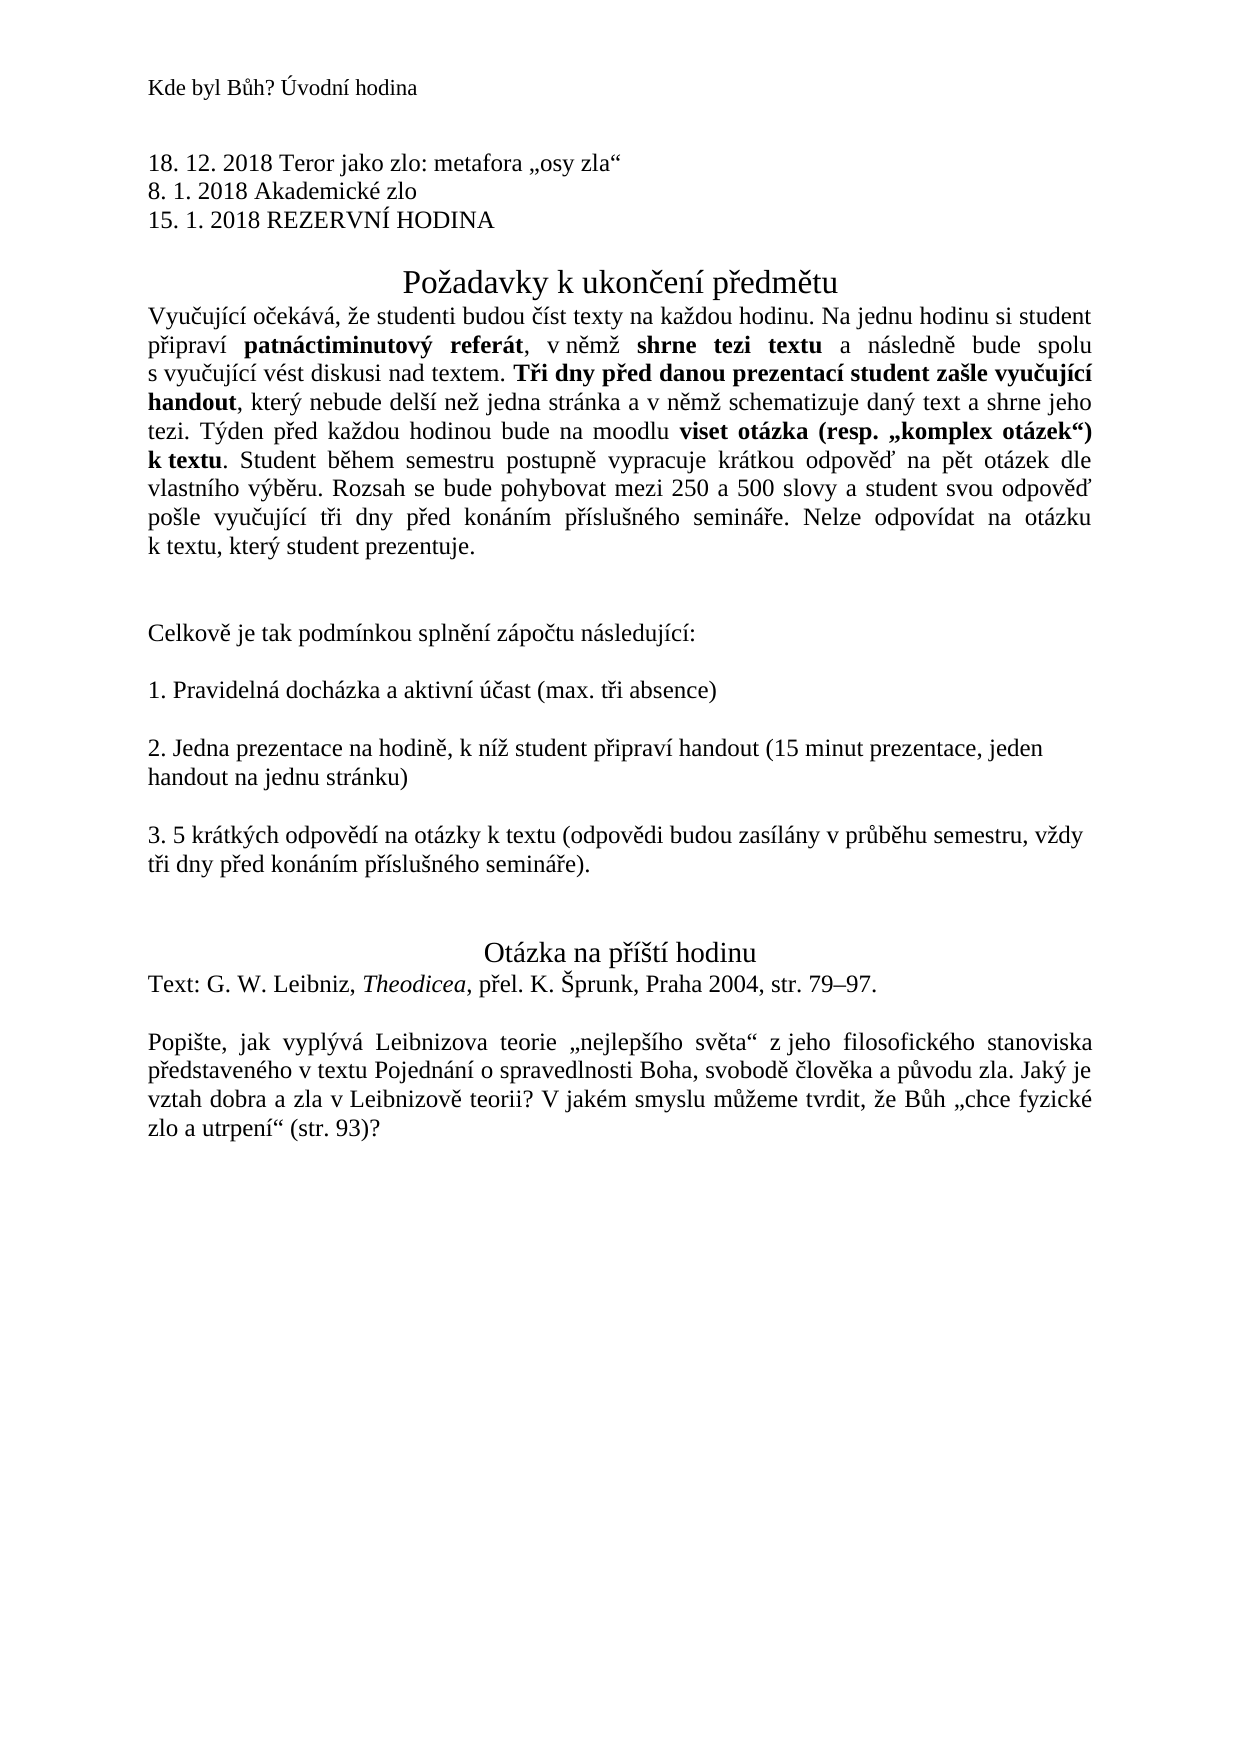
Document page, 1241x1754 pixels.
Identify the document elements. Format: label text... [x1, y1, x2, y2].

text 18. 12. 2018 Teror jako zlo: metafora „osy zla“ [148, 148, 1093, 176]
text Vyučující očekává, že studenti budou číst texty na každou hodinu. Na jednu hodinu si student připraví patnáctiminutový referát, v němž shrne tezi textu a následně bude spolu s vyučující vést diskusi nad textem. Tři dny před danou prezentací student zašle vyučující handout, který nebude delší než jedna stránka a v němž schematizuje daný text a shrne jeho tezi. Týden před každou hodinou bude na moodlu viset otázka (resp. „komplex otázek“) k textu. Student během semestru postupně vypracuje krátkou odpověď na pět otázek dle vlastního výběru. Rozsah se bude pohybovat mezi 250 a 500 slovy a student svou odpověď pošle vyučující tři dny před konáním příslušného semináře. Nelze odpovídat na otázku k textu, který student prezentuje. [148, 301, 1093, 560]
text Otázka na příští hodinu [148, 936, 1093, 969]
text Celkově je tak podmínkou splnění zápočtu následující: [148, 618, 1093, 646]
text 2. Jedna prezentace na hodině, k níž student připraví handout (15 minut prezentace, jeden handout na jednu stránku) [148, 733, 1093, 791]
text 15. 1. 2018 REZERVNÍ HODINA [148, 205, 1093, 234]
text 1. Pravidelná docházka a aktivní účast (max. tři absence) [148, 676, 1093, 704]
text Popište, jak vyplývá Leibnizova teorie „nejlepšího světa“ z jeho filosofického stanoviska představeného v textu Pojednání o spravedlnosti Boha, svobodě člověka a původu zla. Jaký je vztah dobra a zla v Leibnizově teorii? V jakém smyslu můžeme tvrdit, že Bůh „chce fyzické zlo a utrpení“ (str. 93)? [148, 1027, 1093, 1142]
text Text: G. W. Leibniz, Theodicea, přel. K. Šprunk, Praha 2004, str. 79‒97. [148, 969, 1093, 998]
text 8. 1. 2018 Akademické zlo [148, 176, 1093, 205]
text Požadavky k ukončení předmětu [148, 263, 1093, 301]
text 3. 5 krátkých odpovědí na otázky k textu (odpovědi budou zasílány v průběhu semestru, vždy tři dny před konáním příslušného semináře). [148, 820, 1093, 878]
